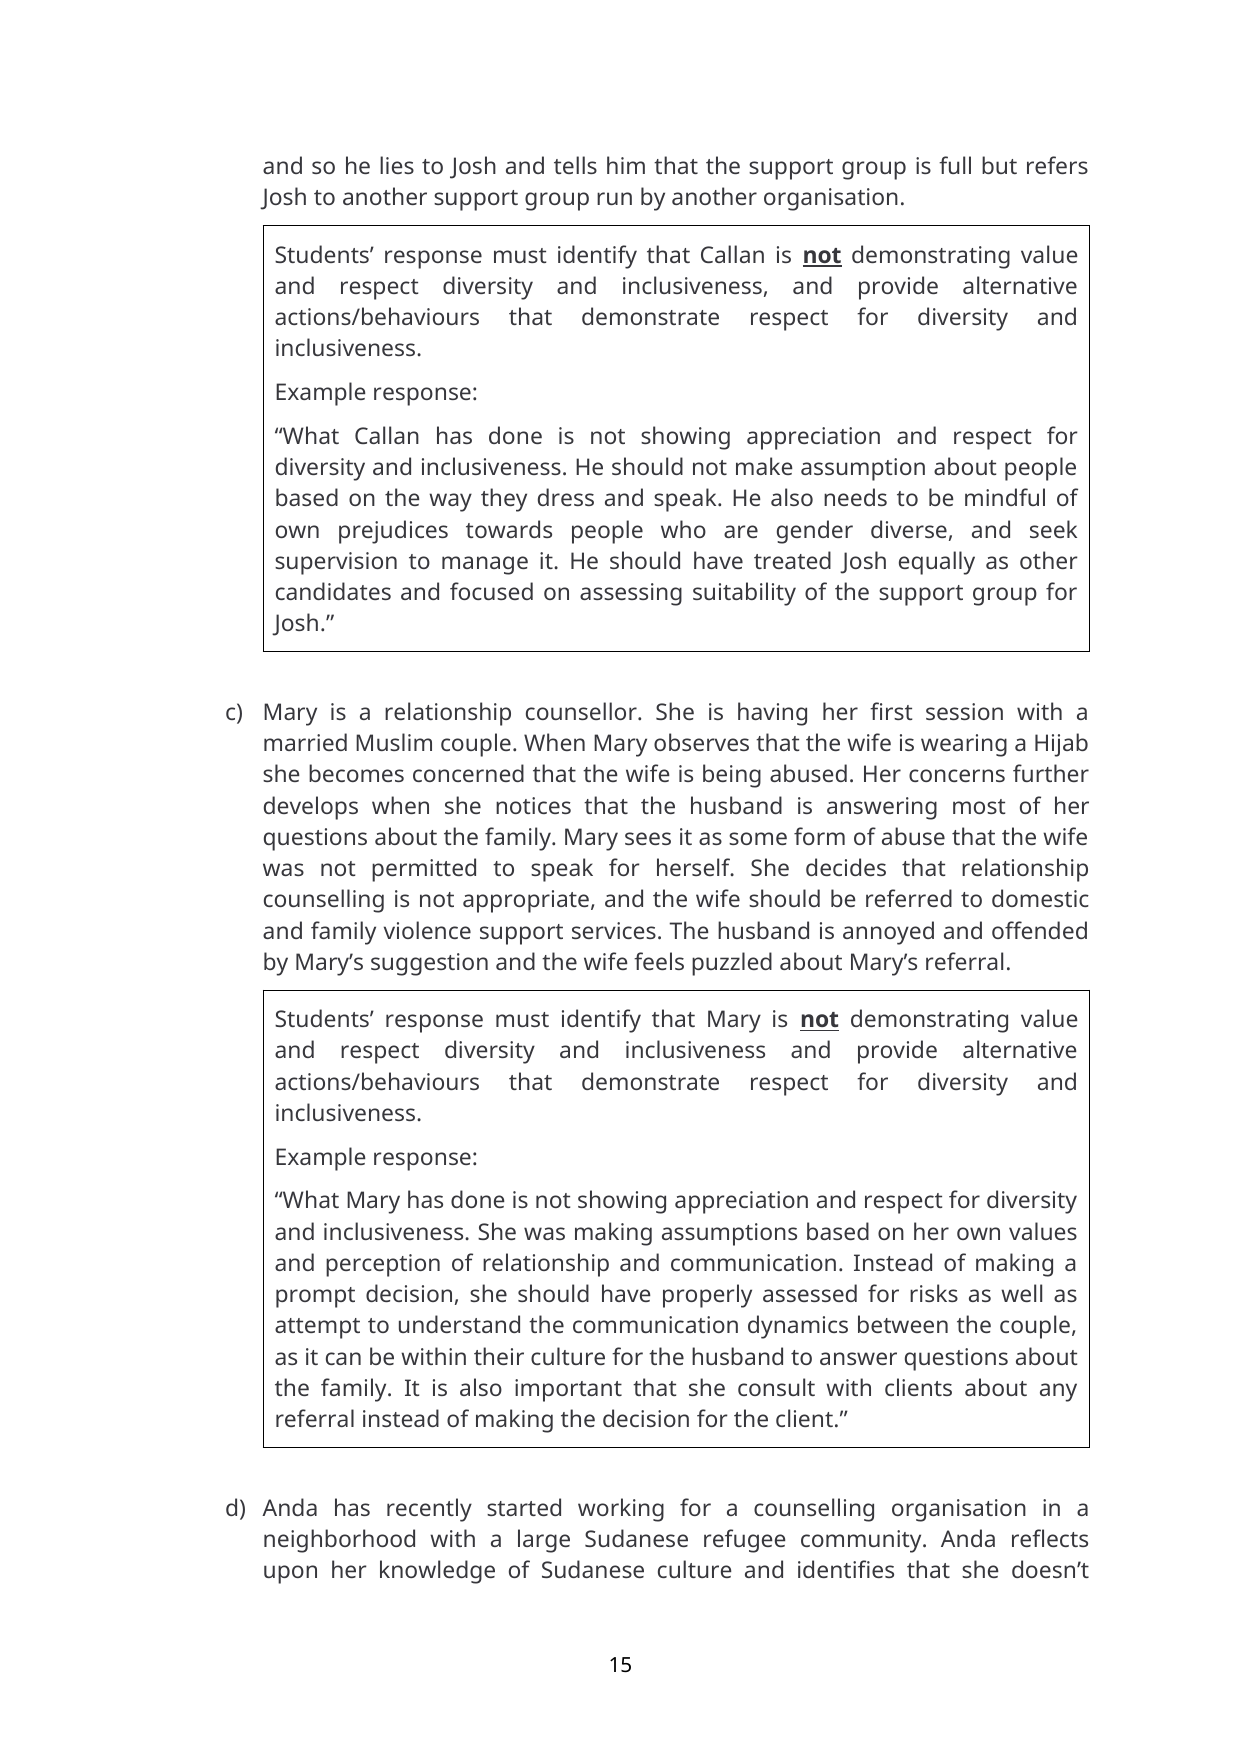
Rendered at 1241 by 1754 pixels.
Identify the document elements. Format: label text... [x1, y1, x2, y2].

text Mary is a relationship counsellor. She is having her first session with a married Muslim couple. When Mary observes that the wife is wearing a Hijab she becomes concerned that the wife is being abused. Her concerns further develops when she notices that the husband is answering most of her questions about the family. Mary sees it as some form of abuse that the wife was not permitted to speak for herself. She decides that relationship counselling is not appropriate, and the wife should be referred to domestic and family violence support services. The husband is annoyed and offended by Mary’s suggestion and the wife feels puzzled about Mary’s referral. [225, 696, 1090, 977]
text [225, 150, 1090, 212]
table_header Students’ response must identify that Callan is not demonstrating value and respect diversity and inclusiveness, and provide alternative actions/behaviours that demonstrate respect for diversity and inclusiveness. Example response: “What Callan has done is not showing appreciation and respect for diversity and inclusiveness. He should not make assumption about people based on the way they dress and speak. He also needs to be mindful of own prejudices towards people who are gender diverse, and seek supervision to manage it. He should have treated Josh equally as other candidates and focused on assessing suitability of the support group for Josh.” [264, 226, 1089, 651]
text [225, 1492, 1090, 1585]
table_header Students’ response must identify that Mary is not demonstrating value and respect diversity and inclusiveness and provide alternative actions/behaviours that demonstrate respect for diversity and inclusiveness. Example response: “What Mary has done is not showing appreciation and respect for diversity and inclusiveness. She was making assumptions based on her own values and perception of relationship and communication. Instead of making a prompt decision, she should have properly assessed for risks as well as attempt to understand the communication dynamics between the couple, as it can be within their culture for the husband to answer questions about the family. It is also important that she consult with clients about any referral instead of making the decision for the client.” [264, 991, 1089, 1447]
